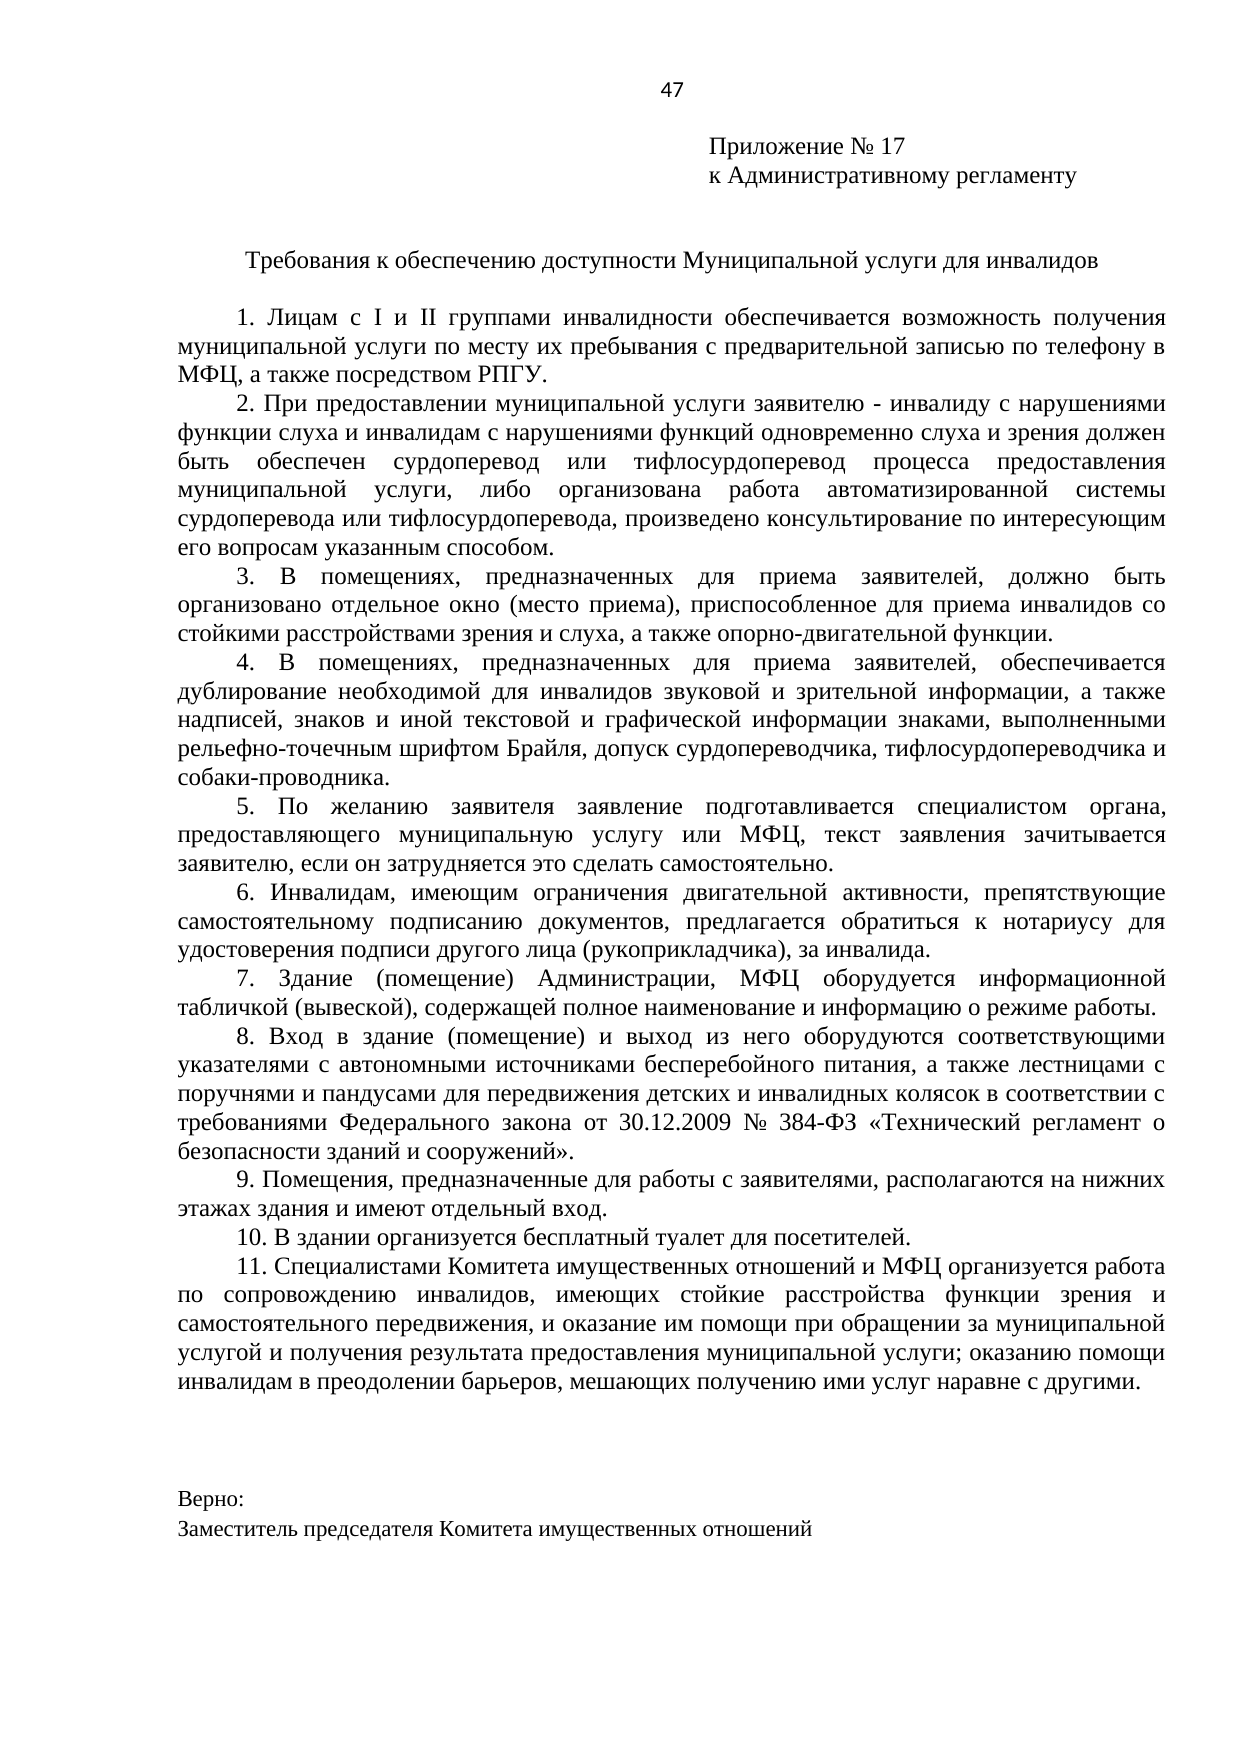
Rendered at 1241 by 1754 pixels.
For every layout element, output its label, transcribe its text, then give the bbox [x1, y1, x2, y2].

subtitle Требования к обеспечению доступности Муниципальной услуги для инвалидов [177, 245, 1167, 274]
list 1. Лицам с I и II группами инвалидности обеспечивается возможность получения муниципальной услуги по месту их пребывания с предварительной записью по телефону в МФЦ, а также посредством РПГУ. [177, 302, 1167, 388]
list 11. Специалистами Комитета имущественных отношений и МФЦ организуется работа по сопровождению инвалидов, имеющих стойкие расстройства функции зрения и самостоятельного передвижения, и оказание им помощи при обращении за муниципальной услугой и получения результата предоставления муниципальной услуги; оказанию помощи инвалидам в преодолении барьеров, мешающих получению ими услуг наравне с другими. [177, 1251, 1167, 1394]
list 9. Помещения, предназначенные для работы с заявителями, располагаются на нижних этажах здания и имеют отдельный вход. [177, 1164, 1167, 1222]
list 10. В здании организуется бесплатный туалет для посетителей. [177, 1222, 1167, 1251]
subtitle к Административному регламенту [709, 160, 1167, 188]
list Верно: [177, 1485, 1167, 1512]
list 5. По желанию заявителя заявление подготавливается специалистом органа, предоставляющего муниципальную услугу или МФЦ, текст заявления зачитывается заявителю, если он затрудняется это сделать самостоятельно. [177, 791, 1167, 877]
list 6. Инвалидам, имеющим ограничения двигательной активности, препятствующие самостоятельному подписанию документов, предлагается обратиться к нотариусу для удостоверения подписи другого лица (рукоприкладчика), за инвалида. [177, 877, 1167, 963]
list 2. При предоставлении муниципальной услуги заявителю - инвалиду с нарушениями функции слуха и инвалидам с нарушениями функций одновременно слуха и зрения должен быть обеспечен сурдоперевод или тифлосурдоперевод процесса предоставления муниципальной услуги, либо организована работа автоматизированной системы сурдоперевода или тифлосурдоперевода, произведено консультирование по интересующим его вопросам указанным способом. [177, 388, 1167, 561]
list 8. Вход в здание (помещение) и выход из него оборудуются соответствующими указателями с автономными источниками бесперебойного питания, а также лестницами с поручнями и пандусами для передвижения детских и инвалидных колясок в соответствии с требованиями Федерального закона от 30.12.2009 № 384-ФЗ «Технический регламент о безопасности зданий и сооружений». [177, 1021, 1167, 1164]
list 7. Здание (помещение) Администрации, МФЦ оборудуется информационной табличкой (вывеской), содержащей полное наименование и информацию о режиме работы. [177, 963, 1167, 1021]
subtitle Приложение № 17 [709, 131, 1167, 160]
list Заместитель председателя Комитета имущественных отношений [177, 1515, 1167, 1542]
list 3. В помещениях, предназначенных для приема заявителей, должно быть организовано отдельное окно (место приема), приспособленное для приема инвалидов со стойкими расстройствами зрения и слуха, а также опорно-двигательной функции. [177, 561, 1167, 647]
list 4. В помещениях, предназначенных для приема заявителей, обеспечивается дублирование необходимой для инвалидов звуковой и зрительной информации, а также надписей, знаков и иной текстовой и графической информации знаками, выполненными рельефно-точечным шрифтом Брайля, допуск сурдопереводчика, тифлосурдопереводчика и собаки-проводника. [177, 647, 1167, 791]
